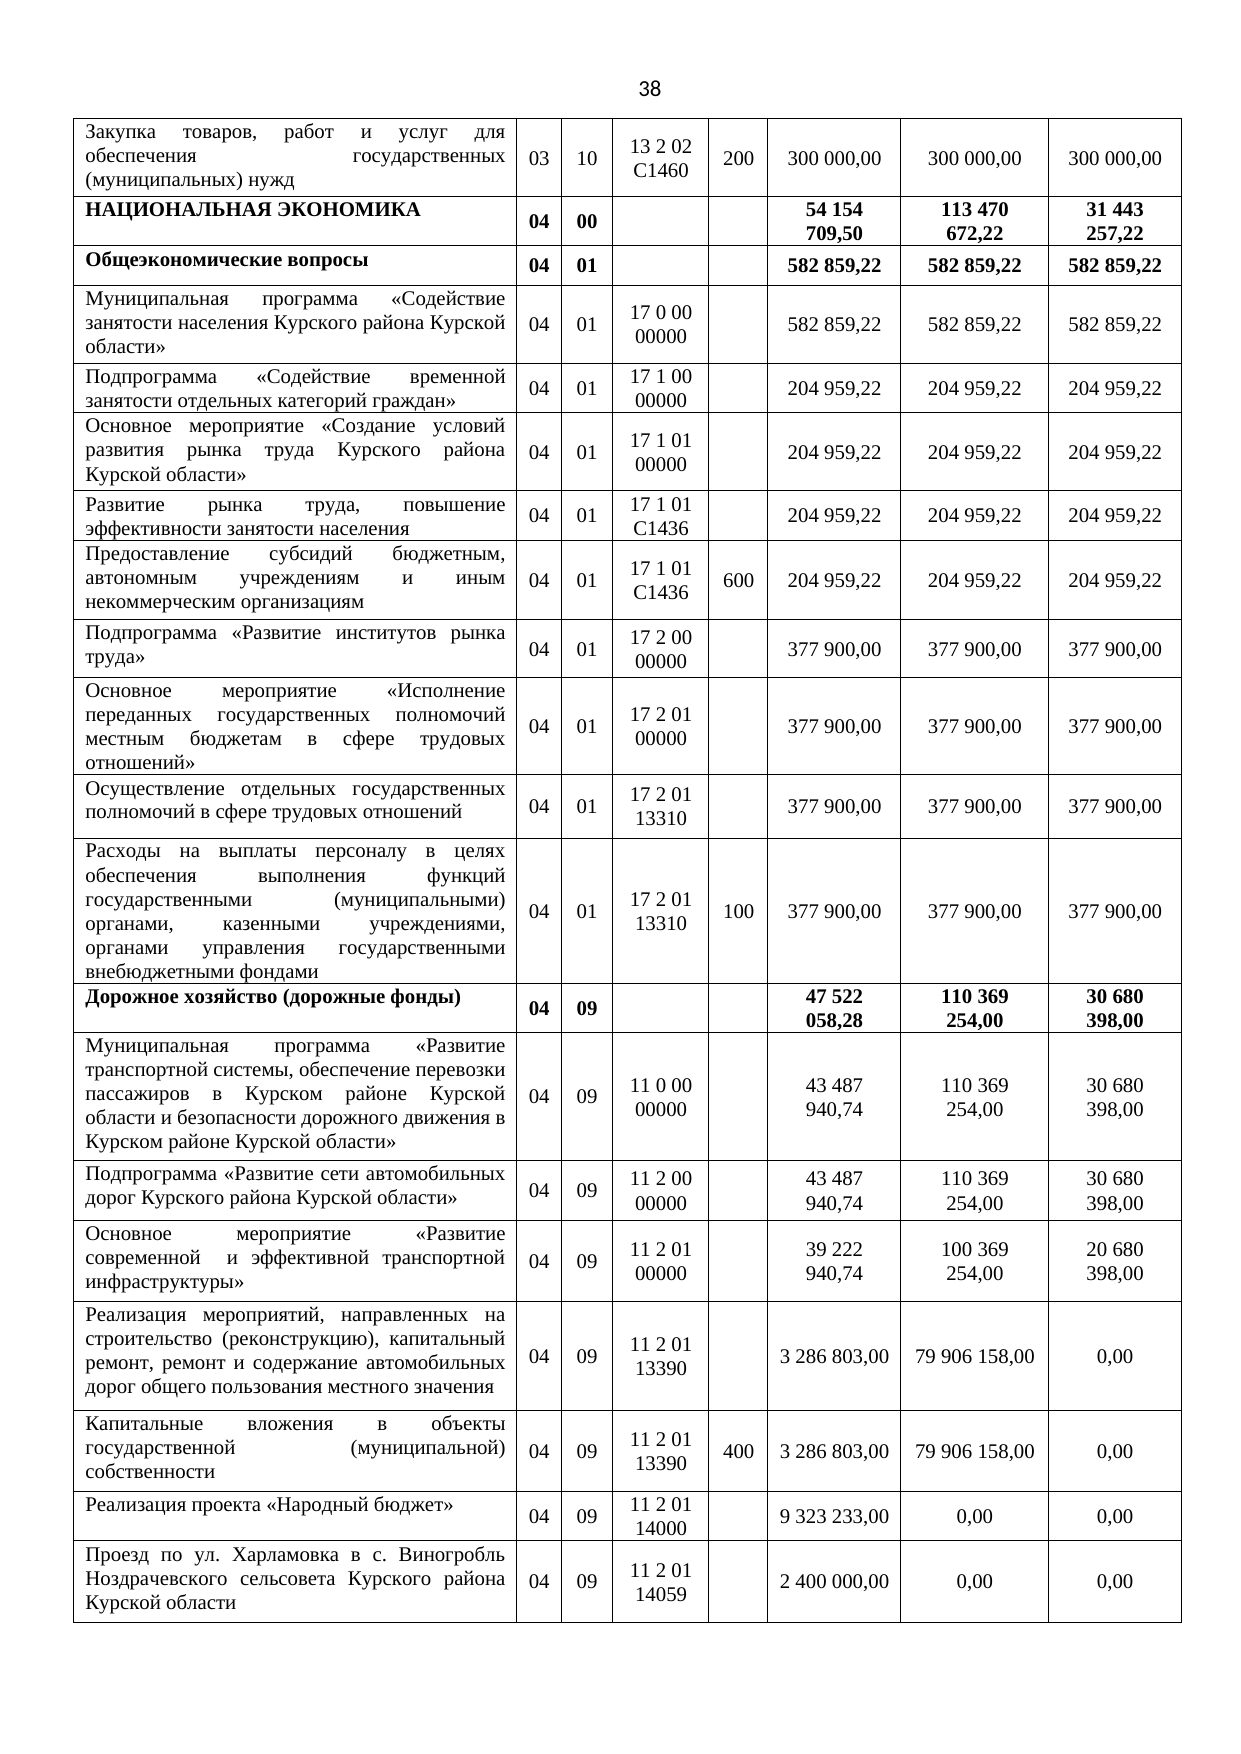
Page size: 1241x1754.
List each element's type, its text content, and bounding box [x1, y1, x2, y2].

table_cell 01 [562, 620, 612, 677]
table_cell 300 000,00 [768, 119, 900, 196]
table_cell 04 [517, 413, 561, 490]
table_cell 377 900,00 [1049, 678, 1181, 774]
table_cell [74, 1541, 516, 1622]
table_cell 17 1 01 00000 [613, 413, 708, 490]
table_cell 377 900,00 [768, 678, 900, 774]
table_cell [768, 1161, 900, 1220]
table_cell 204 959,22 [1049, 364, 1181, 412]
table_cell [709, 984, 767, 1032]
table_cell 04 [517, 491, 561, 539]
table_cell 204 959,22 [768, 541, 900, 619]
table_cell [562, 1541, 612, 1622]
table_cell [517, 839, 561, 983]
table_cell 582 859,22 [901, 286, 1048, 363]
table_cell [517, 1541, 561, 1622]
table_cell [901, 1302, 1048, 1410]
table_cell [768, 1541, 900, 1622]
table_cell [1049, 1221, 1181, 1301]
table_cell 17 1 01 С1436 [613, 541, 708, 619]
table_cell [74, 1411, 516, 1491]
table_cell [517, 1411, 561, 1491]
table_cell Развитие рынка труда, повышение эффективности занятости населения [74, 491, 516, 539]
table_cell Муниципальная программа «Содействие занятости населения Курского района Курской области» [74, 286, 516, 363]
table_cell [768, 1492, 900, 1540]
table_cell 04 [517, 246, 561, 284]
table_cell 204 959,22 [768, 491, 900, 539]
table_cell 113 470 672,22 [901, 197, 1048, 245]
table_cell 04 [517, 678, 561, 774]
table_cell 01 [562, 413, 612, 490]
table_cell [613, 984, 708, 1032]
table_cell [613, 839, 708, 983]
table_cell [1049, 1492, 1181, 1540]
table_cell 582 859,22 [901, 246, 1048, 284]
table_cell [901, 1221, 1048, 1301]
table_cell Основное мероприятие «Исполнение переданных государственных полномочий местным бюджетам в сфере трудовых отношений» [74, 678, 516, 774]
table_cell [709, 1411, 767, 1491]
table_cell 204 959,22 [901, 413, 1048, 490]
table_cell 03 [517, 119, 561, 196]
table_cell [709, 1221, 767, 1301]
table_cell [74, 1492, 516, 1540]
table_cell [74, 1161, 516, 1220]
table_cell Основное мероприятие «Создание условий развития рынка труда Курского района Курской области» [74, 413, 516, 490]
table_cell 17 2 00 00000 [613, 620, 708, 677]
table_cell 204 959,22 [1049, 491, 1181, 539]
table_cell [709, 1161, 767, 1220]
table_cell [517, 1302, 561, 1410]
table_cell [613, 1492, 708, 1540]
table_cell 377 900,00 [1049, 775, 1181, 837]
table_cell 204 959,22 [901, 491, 1048, 539]
table_cell 13 2 02 C1460 [613, 119, 708, 196]
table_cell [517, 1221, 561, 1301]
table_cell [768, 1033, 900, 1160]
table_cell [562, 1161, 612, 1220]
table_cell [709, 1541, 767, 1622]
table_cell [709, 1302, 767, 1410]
table_cell 582 859,22 [768, 286, 900, 363]
table_cell 00 [562, 197, 612, 245]
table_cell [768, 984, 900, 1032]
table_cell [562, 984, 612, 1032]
table_cell 582 859,22 [768, 246, 900, 284]
table_cell 01 [562, 364, 612, 412]
table_cell 204 959,22 [901, 364, 1048, 412]
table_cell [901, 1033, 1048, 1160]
table_cell 01 [562, 678, 612, 774]
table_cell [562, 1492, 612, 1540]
table_cell 300 000,00 [1049, 119, 1181, 196]
table_cell Осуществление отдельных государственных полномочий в сфере трудовых отношений [74, 775, 516, 837]
table_cell Закупка товаров, работ и услуг для обеспечения государственных (муниципальных) нужд [74, 119, 516, 196]
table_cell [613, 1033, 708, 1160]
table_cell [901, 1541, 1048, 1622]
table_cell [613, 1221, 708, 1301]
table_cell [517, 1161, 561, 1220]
table_cell 04 [517, 286, 561, 363]
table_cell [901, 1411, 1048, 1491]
table_cell [709, 678, 767, 774]
table_cell 377 900,00 [768, 775, 900, 837]
table_cell 17 0 00 00000 [613, 286, 708, 363]
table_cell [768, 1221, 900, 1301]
table_cell 377 900,00 [901, 620, 1048, 677]
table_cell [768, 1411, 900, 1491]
table_cell 204 959,22 [768, 364, 900, 412]
table_cell Расходы на выплаты персоналу в целях обеспечения выполнения функций государственными (муниципальными) органами, казенными учреждениями, органами управления государственными внебюджетными фондами [74, 839, 516, 983]
table_cell 04 [517, 775, 561, 837]
table_cell 377 900,00 [901, 775, 1048, 837]
table_cell 17 1 01 С1436 [613, 491, 708, 539]
table_cell 204 959,22 [901, 541, 1048, 619]
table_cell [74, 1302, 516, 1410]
table_cell [613, 246, 708, 284]
table_cell [709, 413, 767, 490]
table_cell 582 859,22 [1049, 246, 1181, 284]
table_cell [709, 491, 767, 539]
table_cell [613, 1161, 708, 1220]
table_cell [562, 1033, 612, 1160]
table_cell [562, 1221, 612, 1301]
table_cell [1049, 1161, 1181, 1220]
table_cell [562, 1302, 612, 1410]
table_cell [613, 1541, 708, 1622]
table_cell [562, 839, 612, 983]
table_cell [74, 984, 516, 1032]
table_cell 01 [562, 246, 612, 284]
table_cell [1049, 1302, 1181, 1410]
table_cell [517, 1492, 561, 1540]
table_cell [709, 197, 767, 245]
table_cell 300 000,00 [901, 119, 1048, 196]
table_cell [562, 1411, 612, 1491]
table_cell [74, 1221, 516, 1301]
table_cell 17 1 00 00000 [613, 364, 708, 412]
table_cell 04 [517, 364, 561, 412]
table_cell 31 443 257,22 [1049, 197, 1181, 245]
table_cell 200 [709, 119, 767, 196]
table_cell 10 [562, 119, 612, 196]
table_cell [613, 197, 708, 245]
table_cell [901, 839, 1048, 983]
table_cell 04 [517, 197, 561, 245]
table_cell Подпрограмма «Развитие институтов рынка труда» [74, 620, 516, 677]
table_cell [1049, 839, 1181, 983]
table_cell 04 [517, 541, 561, 619]
table_cell 600 [709, 541, 767, 619]
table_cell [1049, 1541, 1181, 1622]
table_cell 204 959,22 [1049, 541, 1181, 619]
table_cell 01 [562, 541, 612, 619]
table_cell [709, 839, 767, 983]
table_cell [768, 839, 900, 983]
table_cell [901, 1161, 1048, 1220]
table_cell Предоставление субсидий бюджетным, автономным учреждениям и иным некоммерческим организациям [74, 541, 516, 619]
table_cell НАЦИОНАЛЬНАЯ ЭКОНОМИКА [74, 197, 516, 245]
table_cell 01 [562, 491, 612, 539]
table_cell 204 959,22 [1049, 413, 1181, 490]
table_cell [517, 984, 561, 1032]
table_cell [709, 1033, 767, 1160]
table_cell 204 959,22 [768, 413, 900, 490]
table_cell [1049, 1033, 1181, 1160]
table_cell 377 900,00 [768, 620, 900, 677]
table_cell Общеэкономические вопросы [74, 246, 516, 284]
table_cell 54 154 709,50 [768, 197, 900, 245]
table_cell 582 859,22 [1049, 286, 1181, 363]
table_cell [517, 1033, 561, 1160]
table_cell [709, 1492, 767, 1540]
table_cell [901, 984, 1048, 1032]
table_cell 377 900,00 [901, 678, 1048, 774]
table_cell 04 [517, 620, 561, 677]
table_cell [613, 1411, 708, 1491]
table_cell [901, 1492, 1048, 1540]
table_cell [709, 620, 767, 677]
table_cell 17 2 01 00000 [613, 678, 708, 774]
table_cell 01 [562, 775, 612, 837]
table_cell 377 900,00 [1049, 620, 1181, 677]
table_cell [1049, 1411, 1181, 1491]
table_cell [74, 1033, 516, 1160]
table_cell [709, 286, 767, 363]
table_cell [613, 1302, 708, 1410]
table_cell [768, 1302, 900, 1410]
table_cell [709, 775, 767, 837]
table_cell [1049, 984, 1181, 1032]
table_cell [709, 246, 767, 284]
table_cell 17 2 01 13310 [613, 775, 708, 837]
table_cell 01 [562, 286, 612, 363]
table_cell Подпрограмма «Содействие временной занятости отдельных категорий граждан» [74, 364, 516, 412]
table_cell [709, 364, 767, 412]
